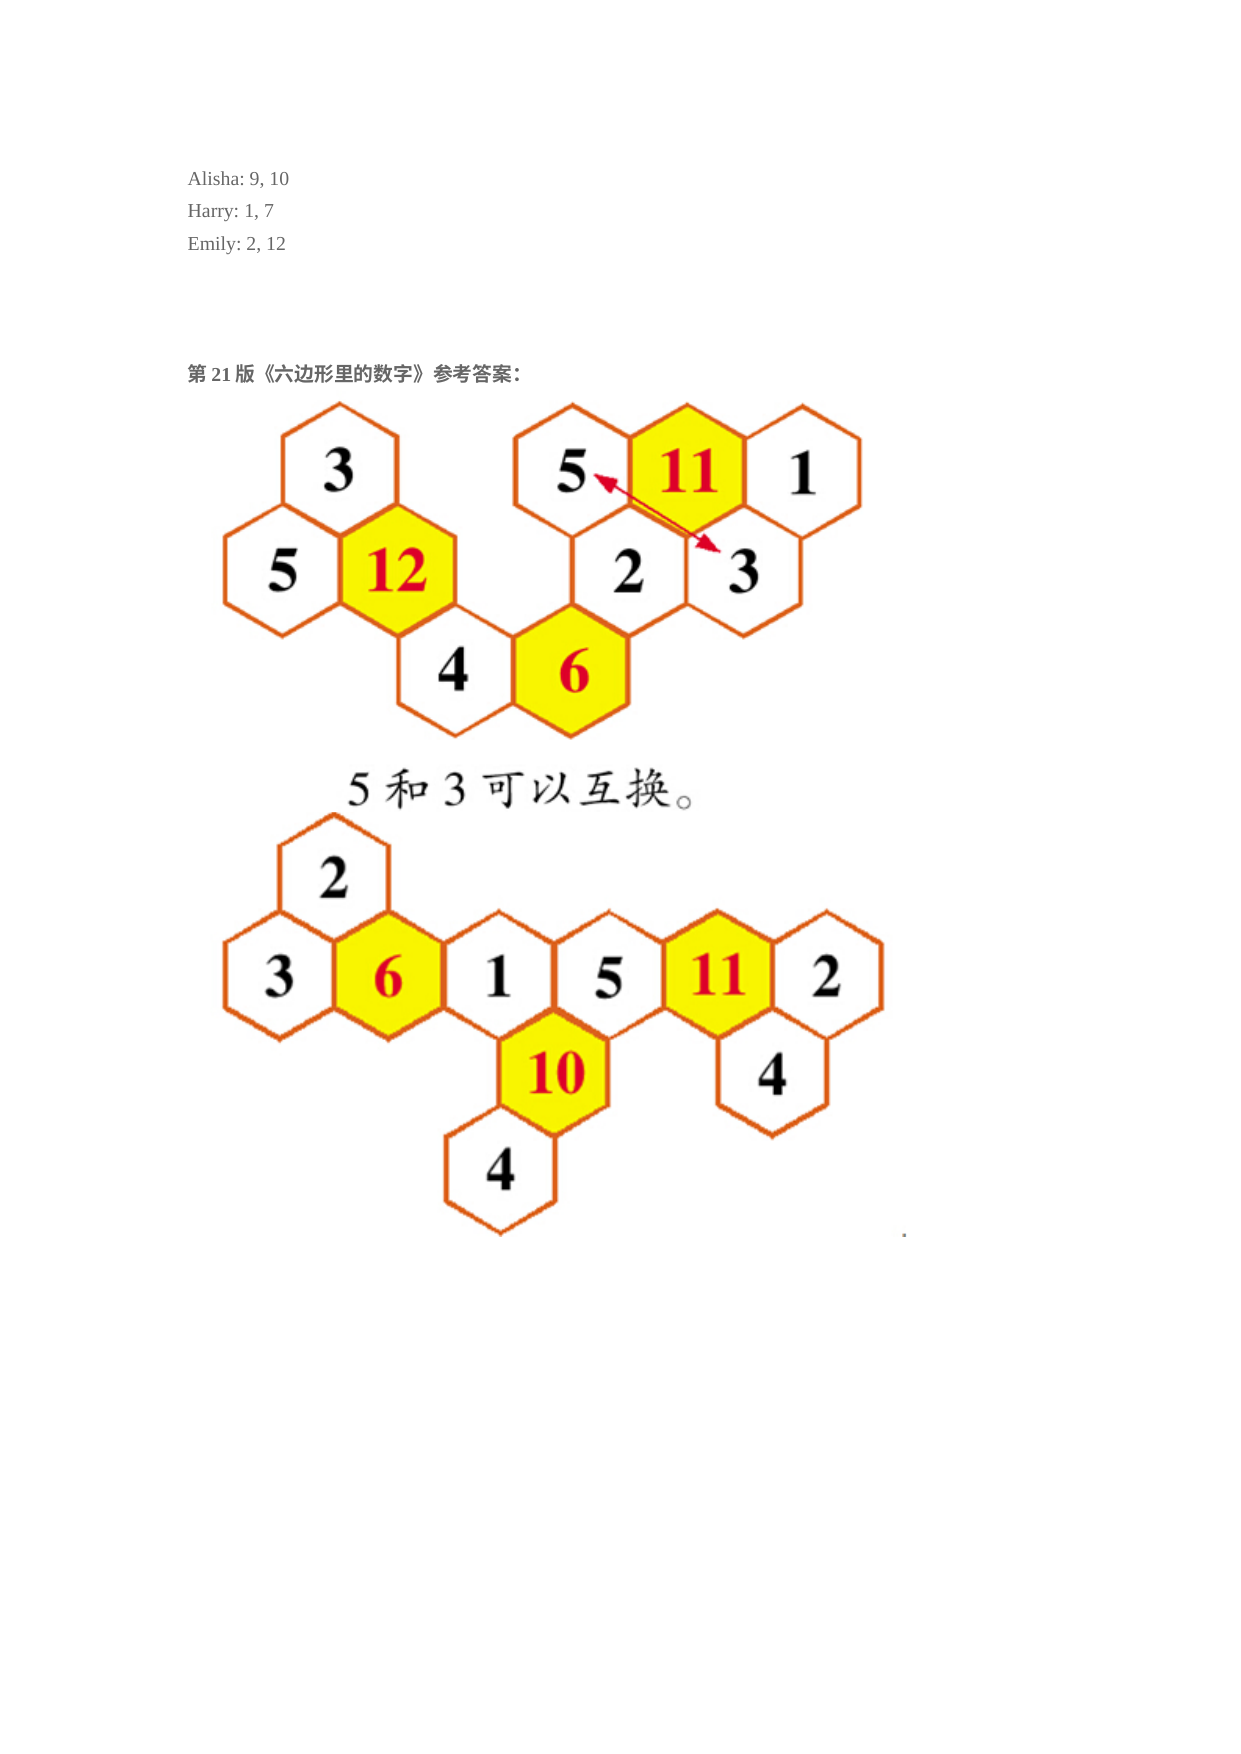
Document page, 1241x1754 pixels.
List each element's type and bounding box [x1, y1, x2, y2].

table_cell [188, 162, 1053, 1267]
picture [187, 389, 907, 1237]
